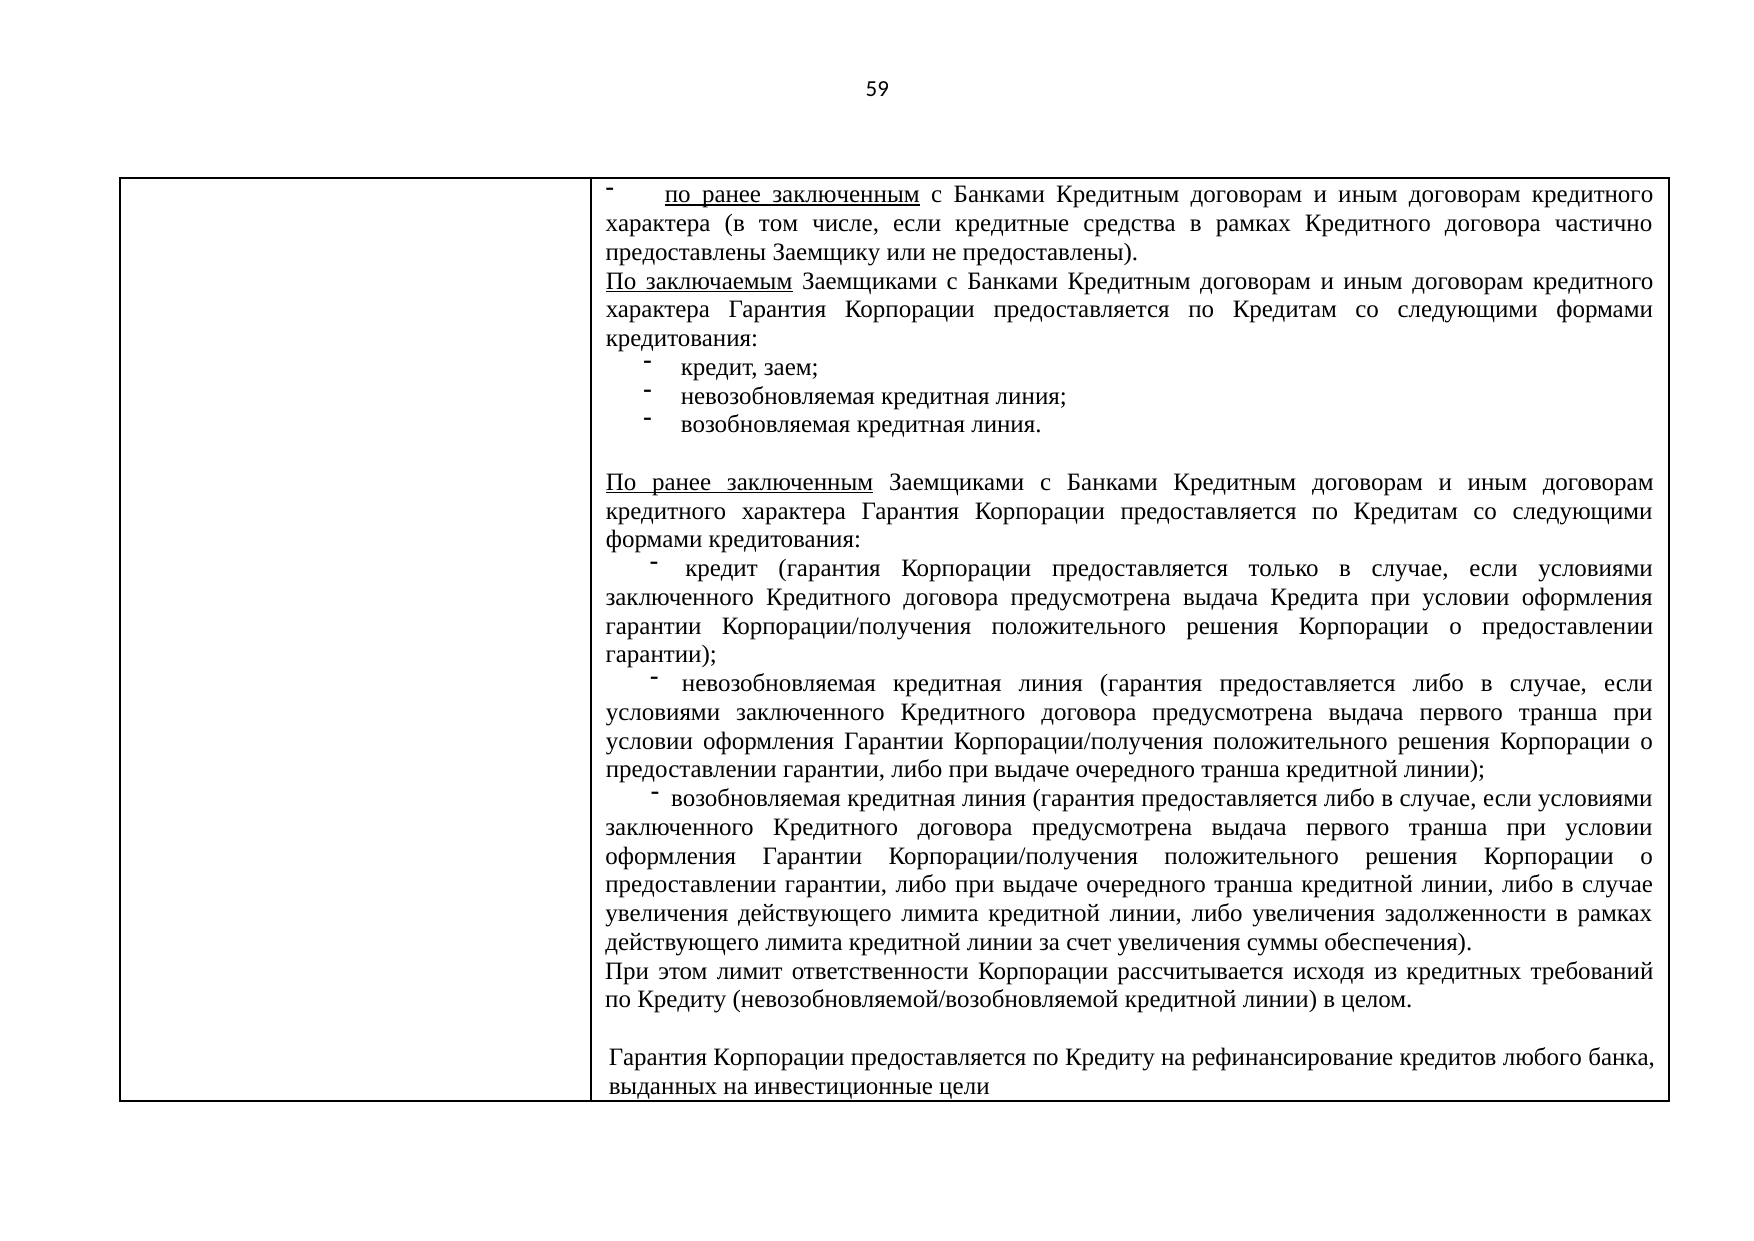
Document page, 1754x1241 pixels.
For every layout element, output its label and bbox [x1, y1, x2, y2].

table_cell [592, 179, 1668, 1099]
